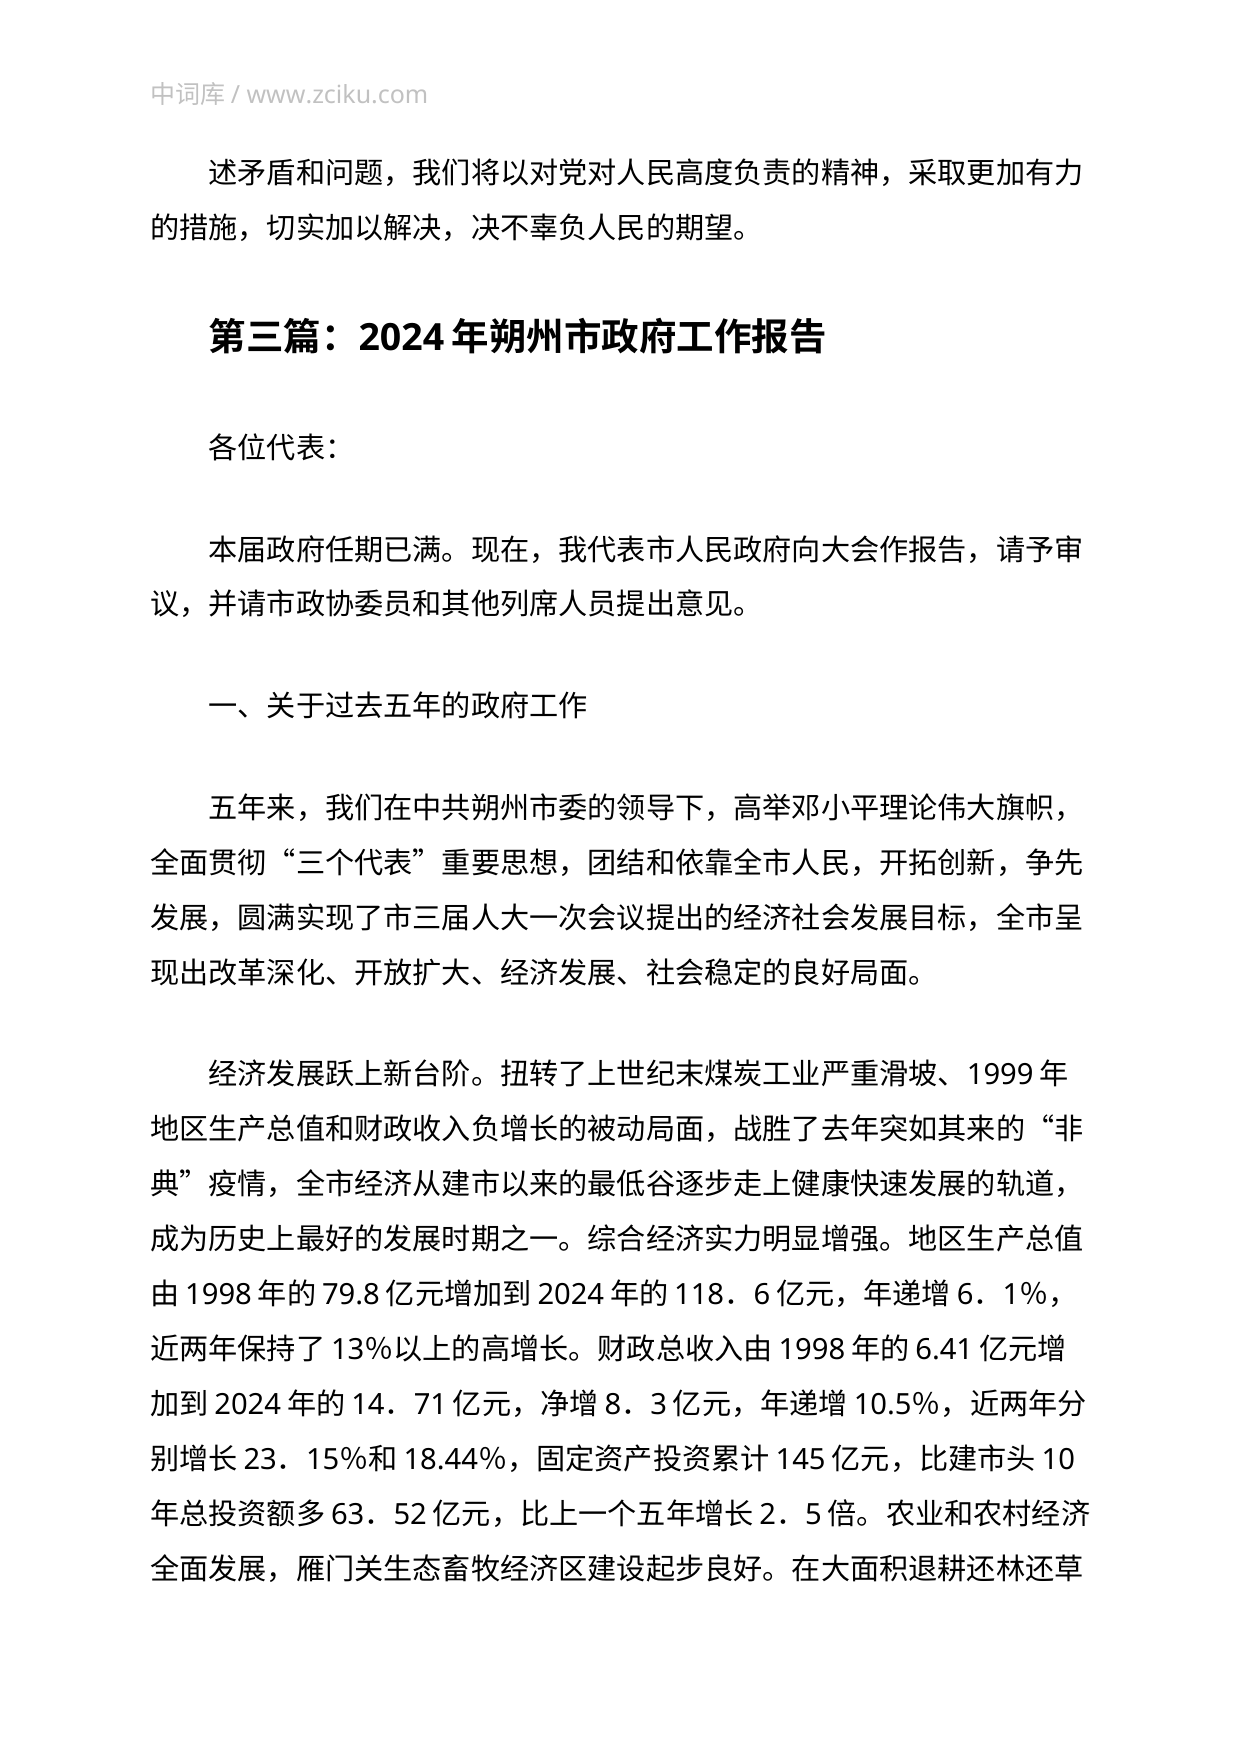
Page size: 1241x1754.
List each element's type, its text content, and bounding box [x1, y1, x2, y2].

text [150, 1051, 1090, 1588]
text 本届政府任期已满。现在，我代表市人民政府向大会作报告，请予审议，并请市政协委员和其他列席人员提出意见。 [150, 526, 1090, 623]
text 一、关于过去五年的政府工作 [150, 683, 1090, 725]
text 第三篇：2024年朔州市政府工作报告 [150, 307, 1090, 361]
text 五年来，我们在中共朔州市委的领导下，高举邓小平理论伟大旗帜，全面贯彻“三个代表”重要思想，团结和依靠全市人民，开拓创新，争先发展，圆满实现了市三届人大一次会议提出的经济社会发展目标，全市呈现出改革深化、开放扩大、经济发展、社会稳定的良好局面。 [150, 784, 1090, 991]
text 述矛盾和问题，我们将以对党对人民高度负责的精神，采取更加有力的措施，切实加以解决，决不辜负人民的期望。 [150, 150, 1090, 247]
text 各位代表： [150, 424, 1090, 467]
